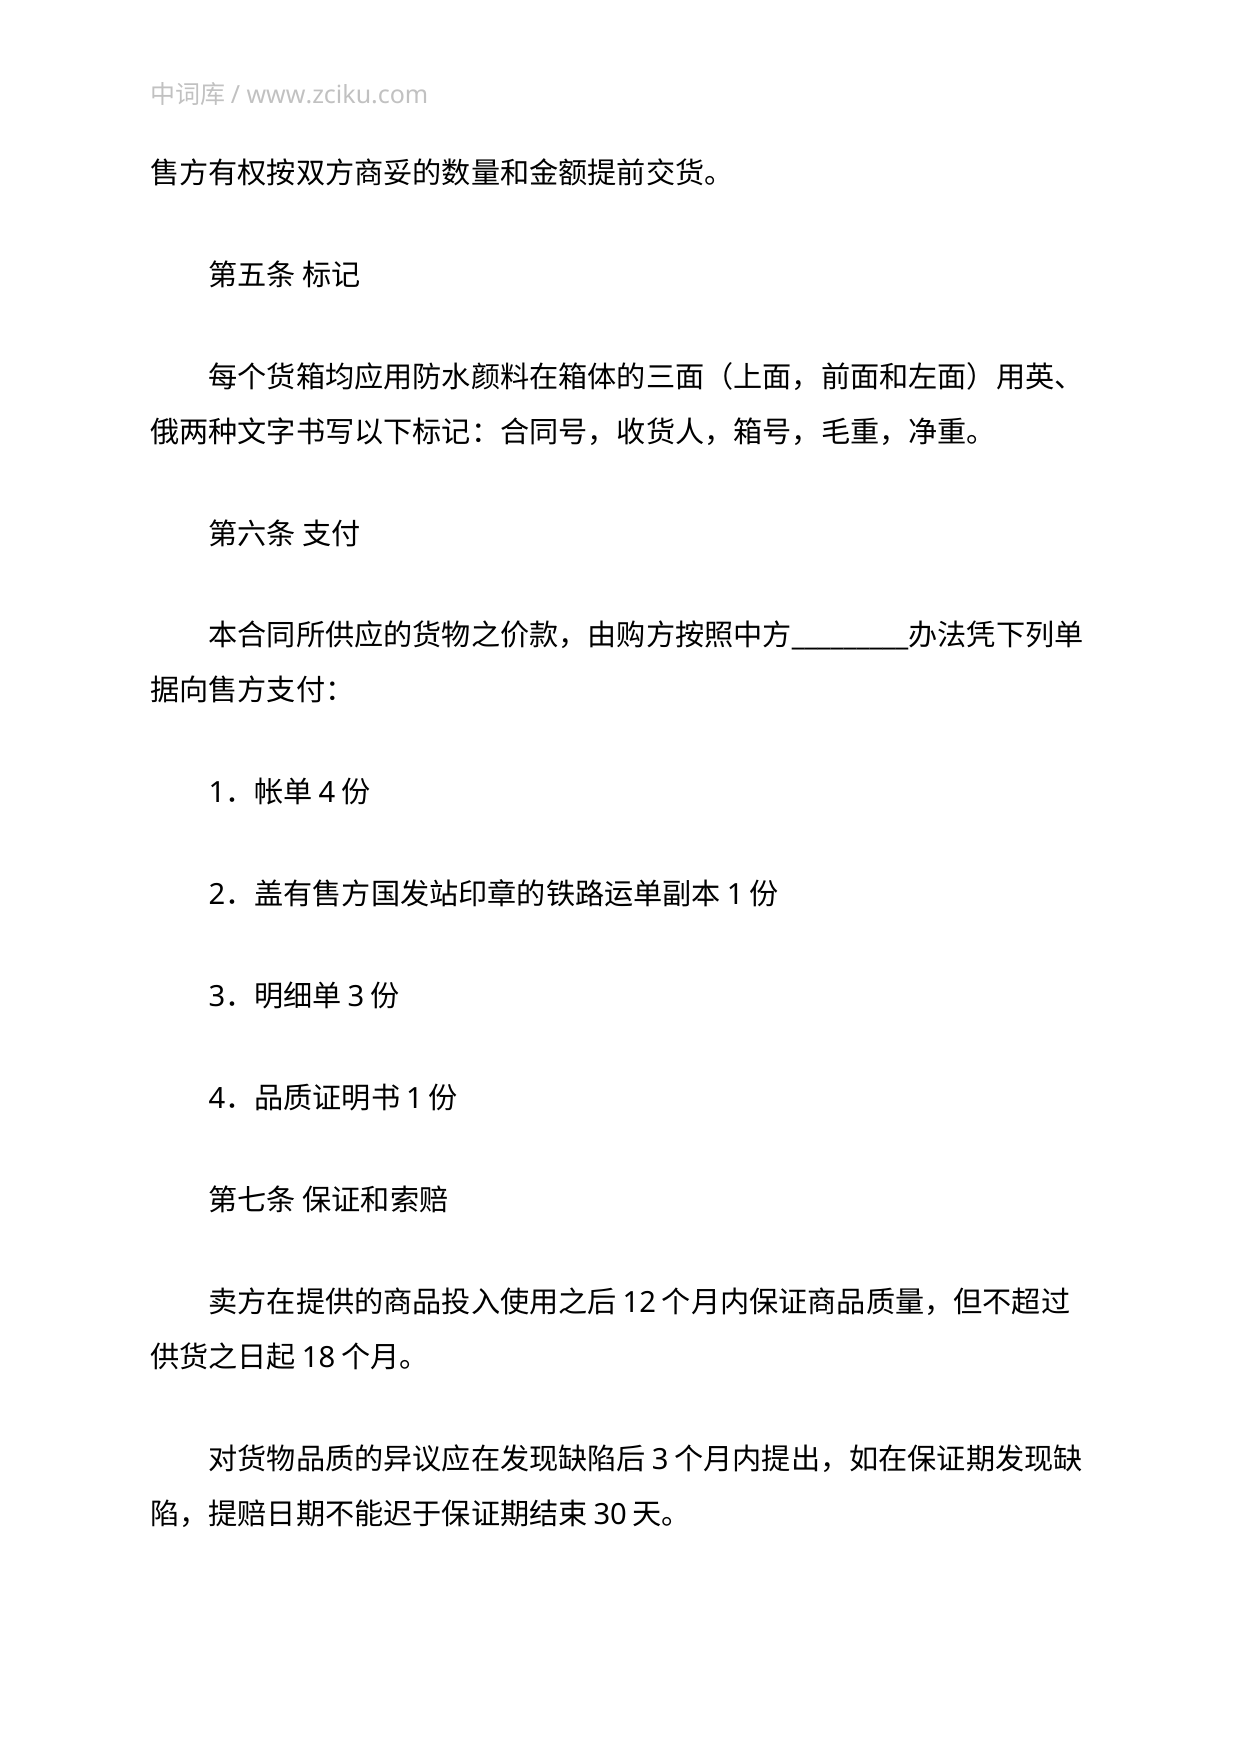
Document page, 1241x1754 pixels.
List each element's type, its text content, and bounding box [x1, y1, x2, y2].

text 第六条 支付 [150, 510, 1090, 552]
text 1．帐单4份 [150, 769, 1090, 811]
text 4．品质证明书1份 [150, 1075, 1090, 1117]
text 2．盖有售方国发站印章的铁路运单副本1份 [150, 871, 1090, 913]
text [150, 150, 1090, 192]
text 第七条 保证和索赔 [150, 1177, 1090, 1219]
text 每个货箱均应用防水颜料在箱体的三面（上面，前面和左面）用英、俄两种文字书写以下标记：合同号，收货人，箱号，毛重，净重。 [150, 353, 1090, 451]
text 本合同所供应的货物之价款，由购方按照中方_________办法凭下列单据向售方支付： [150, 612, 1090, 709]
text 第五条 标记 [150, 252, 1090, 294]
text 3．明细单3份 [150, 973, 1090, 1015]
text 对货物品质的异议应在发现缺陷后3个月内提出，如在保证期发现缺陷，提赔日期不能迟于保证期结束30天。 [150, 1435, 1090, 1533]
text 卖方在提供的商品投入使用之后12个月内保证商品质量，但不超过供货之日起18个月。 [150, 1278, 1090, 1376]
